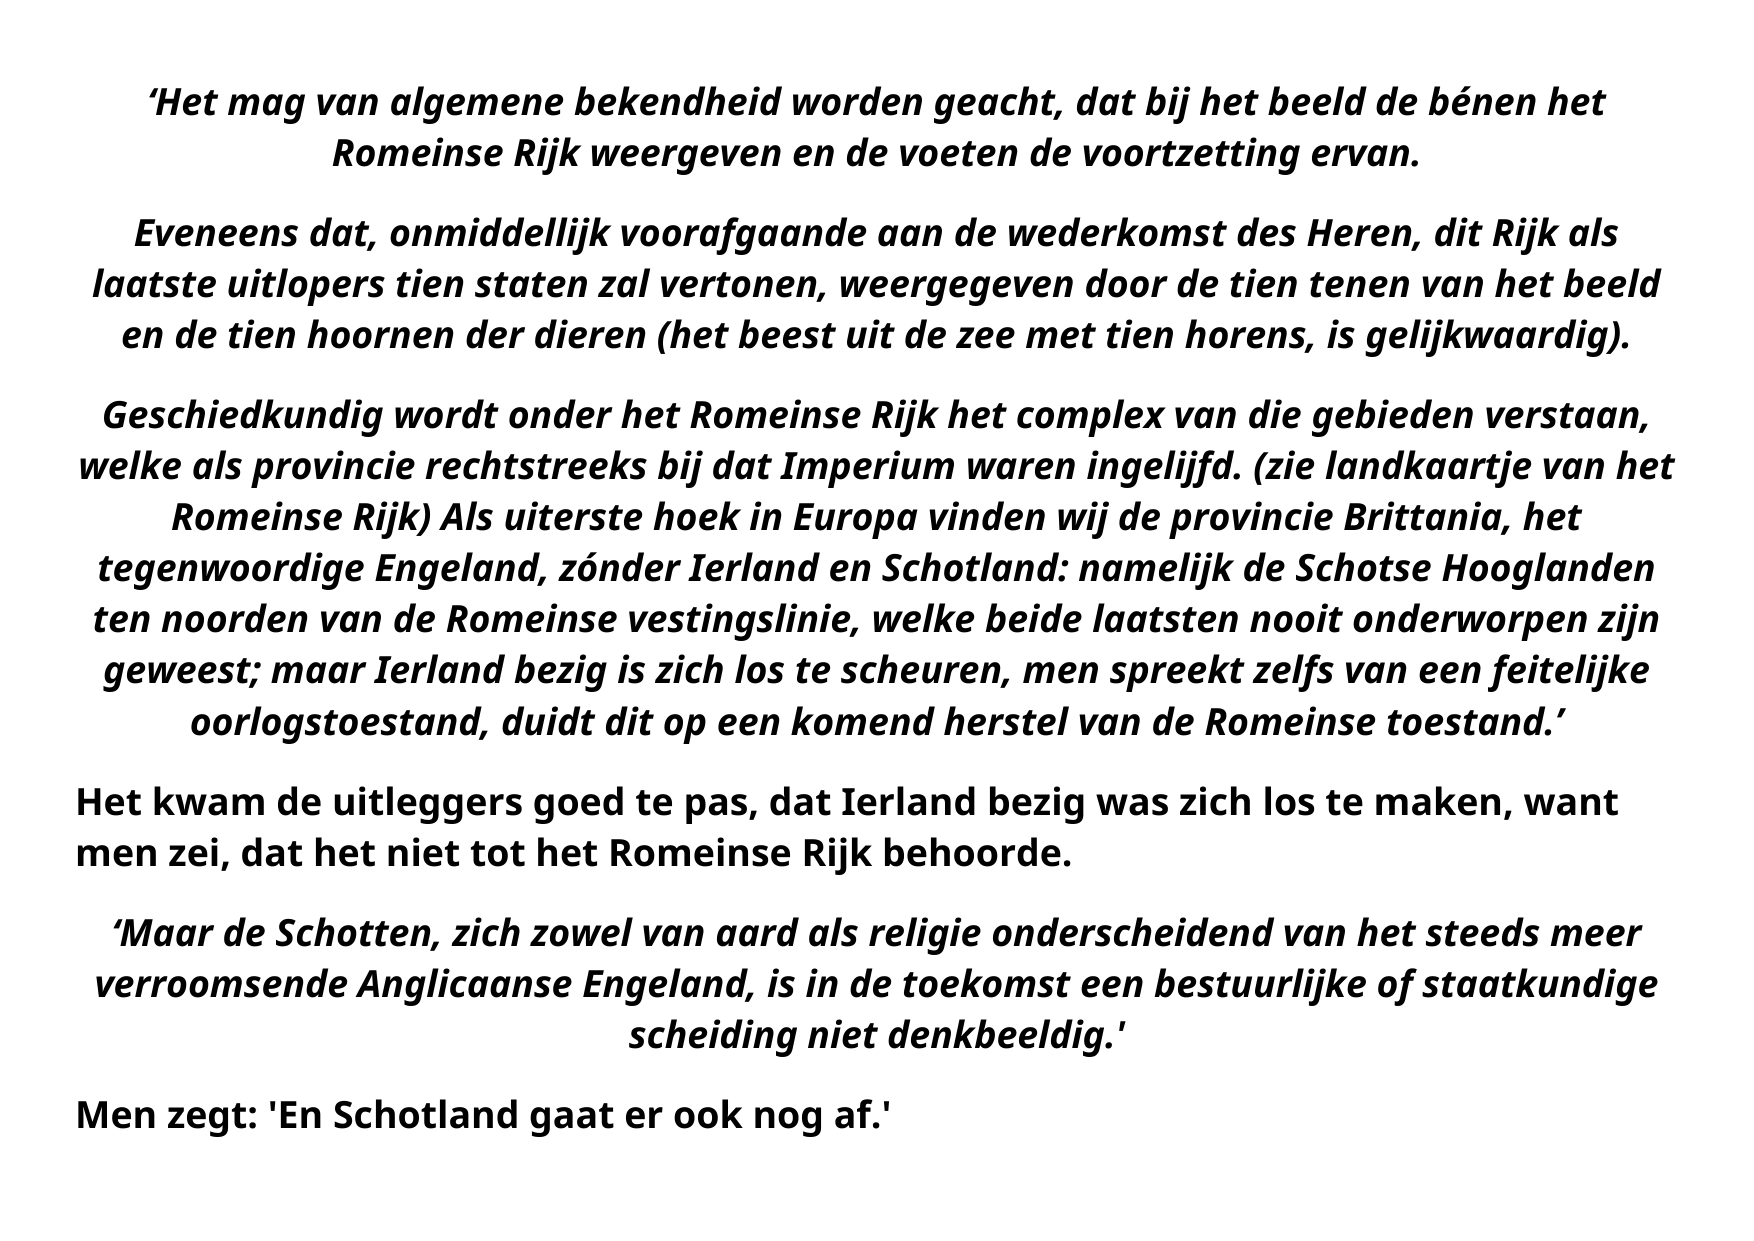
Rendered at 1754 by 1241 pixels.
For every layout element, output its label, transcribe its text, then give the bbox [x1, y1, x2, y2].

text Eveneens dat, onmiddellijk voorafgaande aan de wederkomst des Heren, dit Rijk als laatste uitlopers tien staten zal vertonen, weergegeven door de tien tenen van het beeld en de tien hoornen der dieren (het beest uit de zee met tien horens, is gelijkwaardig). [75, 206, 1679, 359]
text Men zegt: 'En Schotland gaat er ook nog af.' [75, 1088, 1679, 1139]
text Geschiedkundig wordt onder het Romeinse Rijk het complex van die gebieden verstaan, welke als provincie rechtstreeks bij dat Imperium waren ingelijfd. (zie landkaartje van het Romeinse Rijk) Als uiterste hoek in Europa vinden wij de provincie Brittania, het tegenwoordige Engeland, zónder Ierland en Schotland: namelijk de Schotse Hooglanden ten noorden van de Romeinse vestingslinie, welke beide laatsten nooit onderworpen zijn geweest; maar Ierland bezig is zich los te scheuren, men spreekt zelfs van een feitelijke oorlogstoestand, duidt dit op een komend herstel van de Romeinse toestand.’ [75, 388, 1679, 746]
text ‘Het mag van algemene bekendheid worden geacht, dat bij het beeld de bénen het Romeinse Rijk weergeven en de voeten de voortzetting ervan. [75, 75, 1679, 177]
text Het kwam de uitleggers goed te pas, dat Ierland bezig was zich los te maken, want men zei, dat het niet tot het Romeinse Rijk behoorde. [75, 775, 1679, 877]
text ‘Maar de Schotten, zich zowel van aard als religie onderscheidend van het steeds meer verroomsende Anglicaanse Engeland, is in de toekomst een bestuurlijke of staatkundige scheiding niet denkbeeldig.' [75, 906, 1679, 1059]
